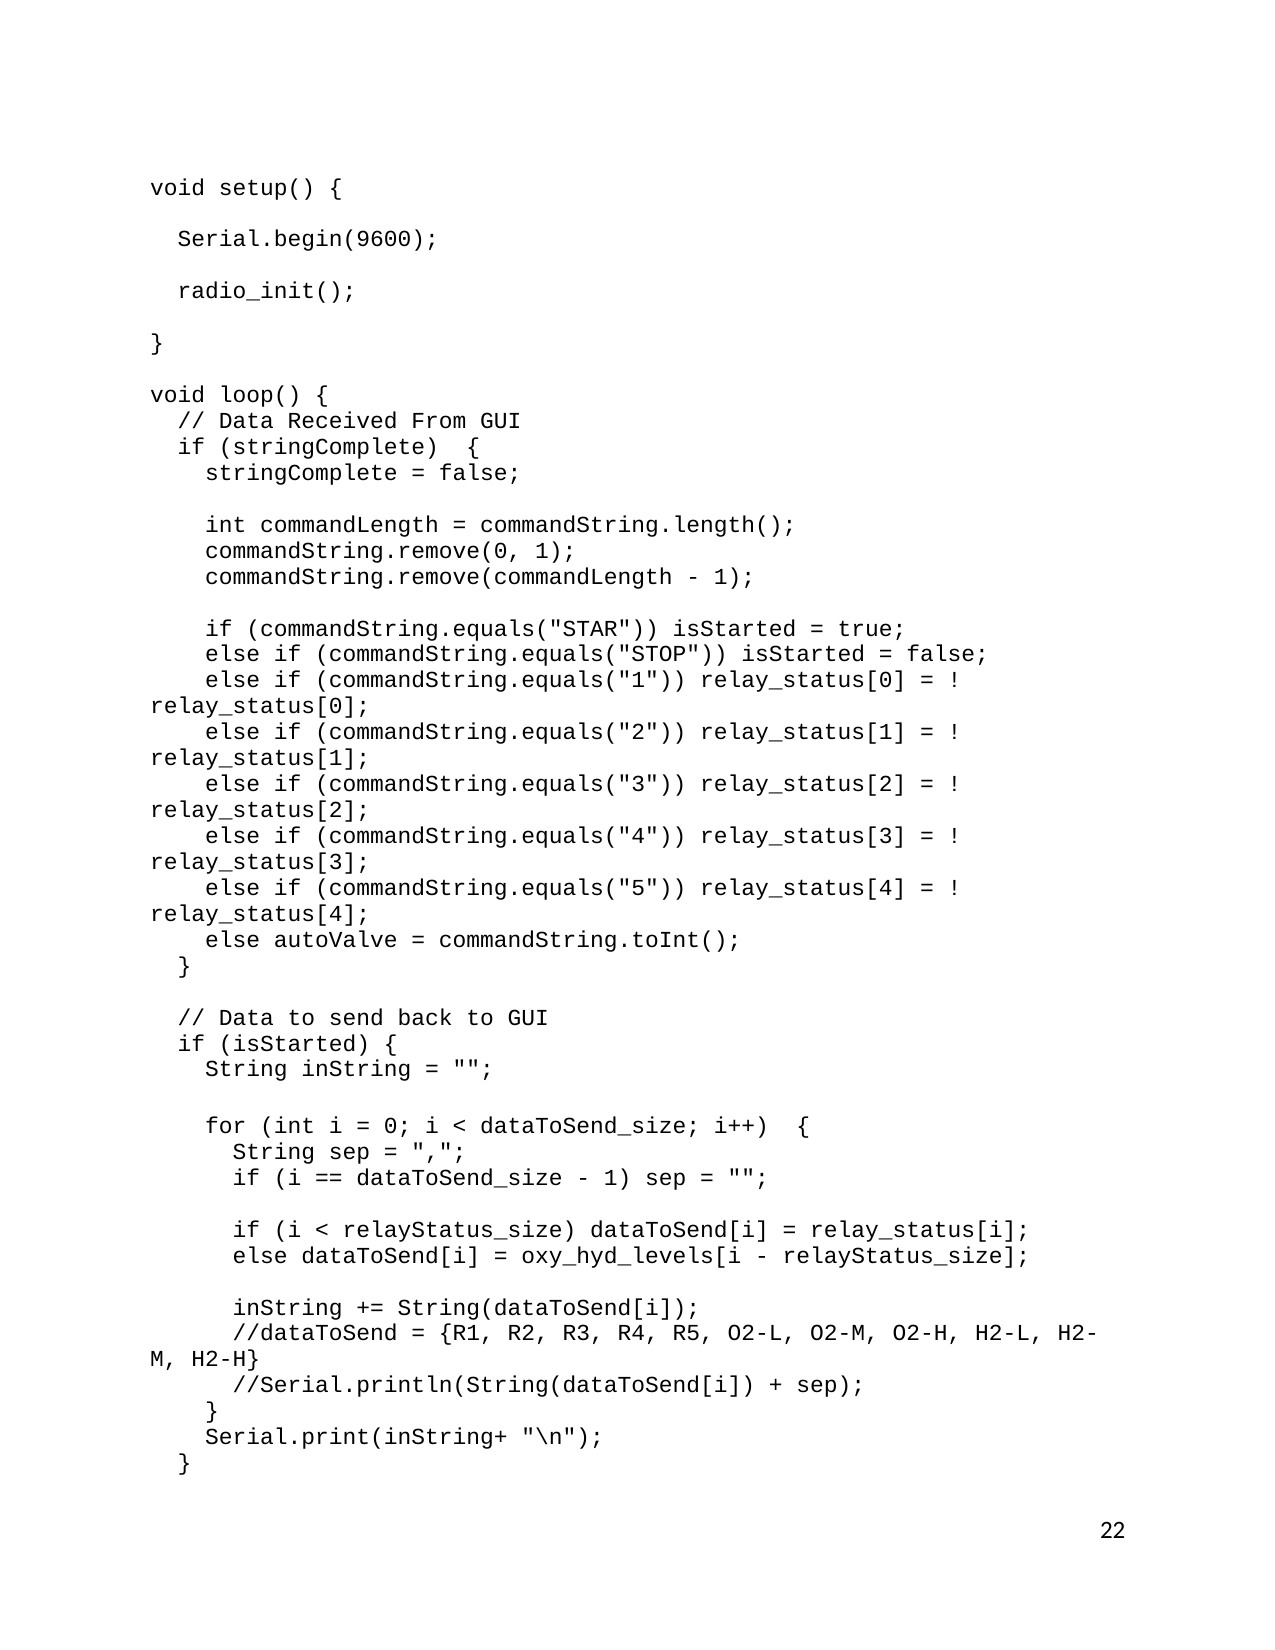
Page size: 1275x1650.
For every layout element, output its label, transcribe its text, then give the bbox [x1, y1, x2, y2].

text else if (commandString.equals("4")) relay_status[3] = !relay_status[3]; [150, 824, 1125, 876]
text stringComplete = false; [150, 461, 1125, 487]
text String sep = ","; [150, 1140, 1125, 1166]
text else if (commandString.equals("STOP")) isStarted = false; [150, 643, 1125, 669]
text } [150, 1399, 1125, 1426]
text if (stringComplete) { [150, 435, 1125, 461]
text void loop() { [150, 383, 1125, 409]
text else if (commandString.equals("3")) relay_status[2] = !relay_status[2]; [150, 772, 1125, 824]
text Serial.begin(9600); [150, 228, 1125, 254]
text void setup() { [150, 176, 1125, 202]
text if (i < relayStatus_size) dataToSend[i] = relay_status[i]; [150, 1218, 1125, 1244]
text for (int i = 0; i < dataToSend_size; i++) { [150, 1114, 1125, 1140]
text // Data Received From GUI [150, 409, 1125, 435]
text String inString = ""; [150, 1058, 1125, 1084]
text if (commandString.equals("STAR")) isStarted = true; [150, 617, 1125, 643]
text else if (commandString.equals("1")) relay_status[0] = !relay_status[0]; [150, 669, 1125, 721]
text commandString.remove(0, 1); [150, 539, 1125, 565]
text //dataToSend = {R1, R2, R3, R4, R5, O2-L, O2-M, O2-H, H2-L, H2-M, H2-H} [150, 1322, 1125, 1374]
text } [150, 1451, 1125, 1477]
text else if (commandString.equals("2")) relay_status[1] = !relay_status[1]; [150, 721, 1125, 772]
text commandString.remove(commandLength - 1); [150, 565, 1125, 591]
text int commandLength = commandString.length(); [150, 513, 1125, 539]
text if (i == dataToSend_size - 1) sep = ""; [150, 1166, 1125, 1192]
text radio_init(); [150, 280, 1125, 306]
text Serial.print(inString+ "\n"); [150, 1426, 1125, 1451]
text } [150, 332, 1125, 357]
text //Serial.println(String(dataToSend[i]) + sep); [150, 1374, 1125, 1399]
text inString += String(dataToSend[i]); [150, 1296, 1125, 1322]
text else if (commandString.equals("5")) relay_status[4] = !relay_status[4]; [150, 876, 1125, 928]
text // Data to send back to GUI [150, 1006, 1125, 1032]
text else autoValve = commandString.toInt(); [150, 928, 1125, 954]
text else dataToSend[i] = oxy_hyd_levels[i - relayStatus_size]; [150, 1244, 1125, 1270]
text } [150, 954, 1125, 980]
text if (isStarted) { [150, 1032, 1125, 1058]
